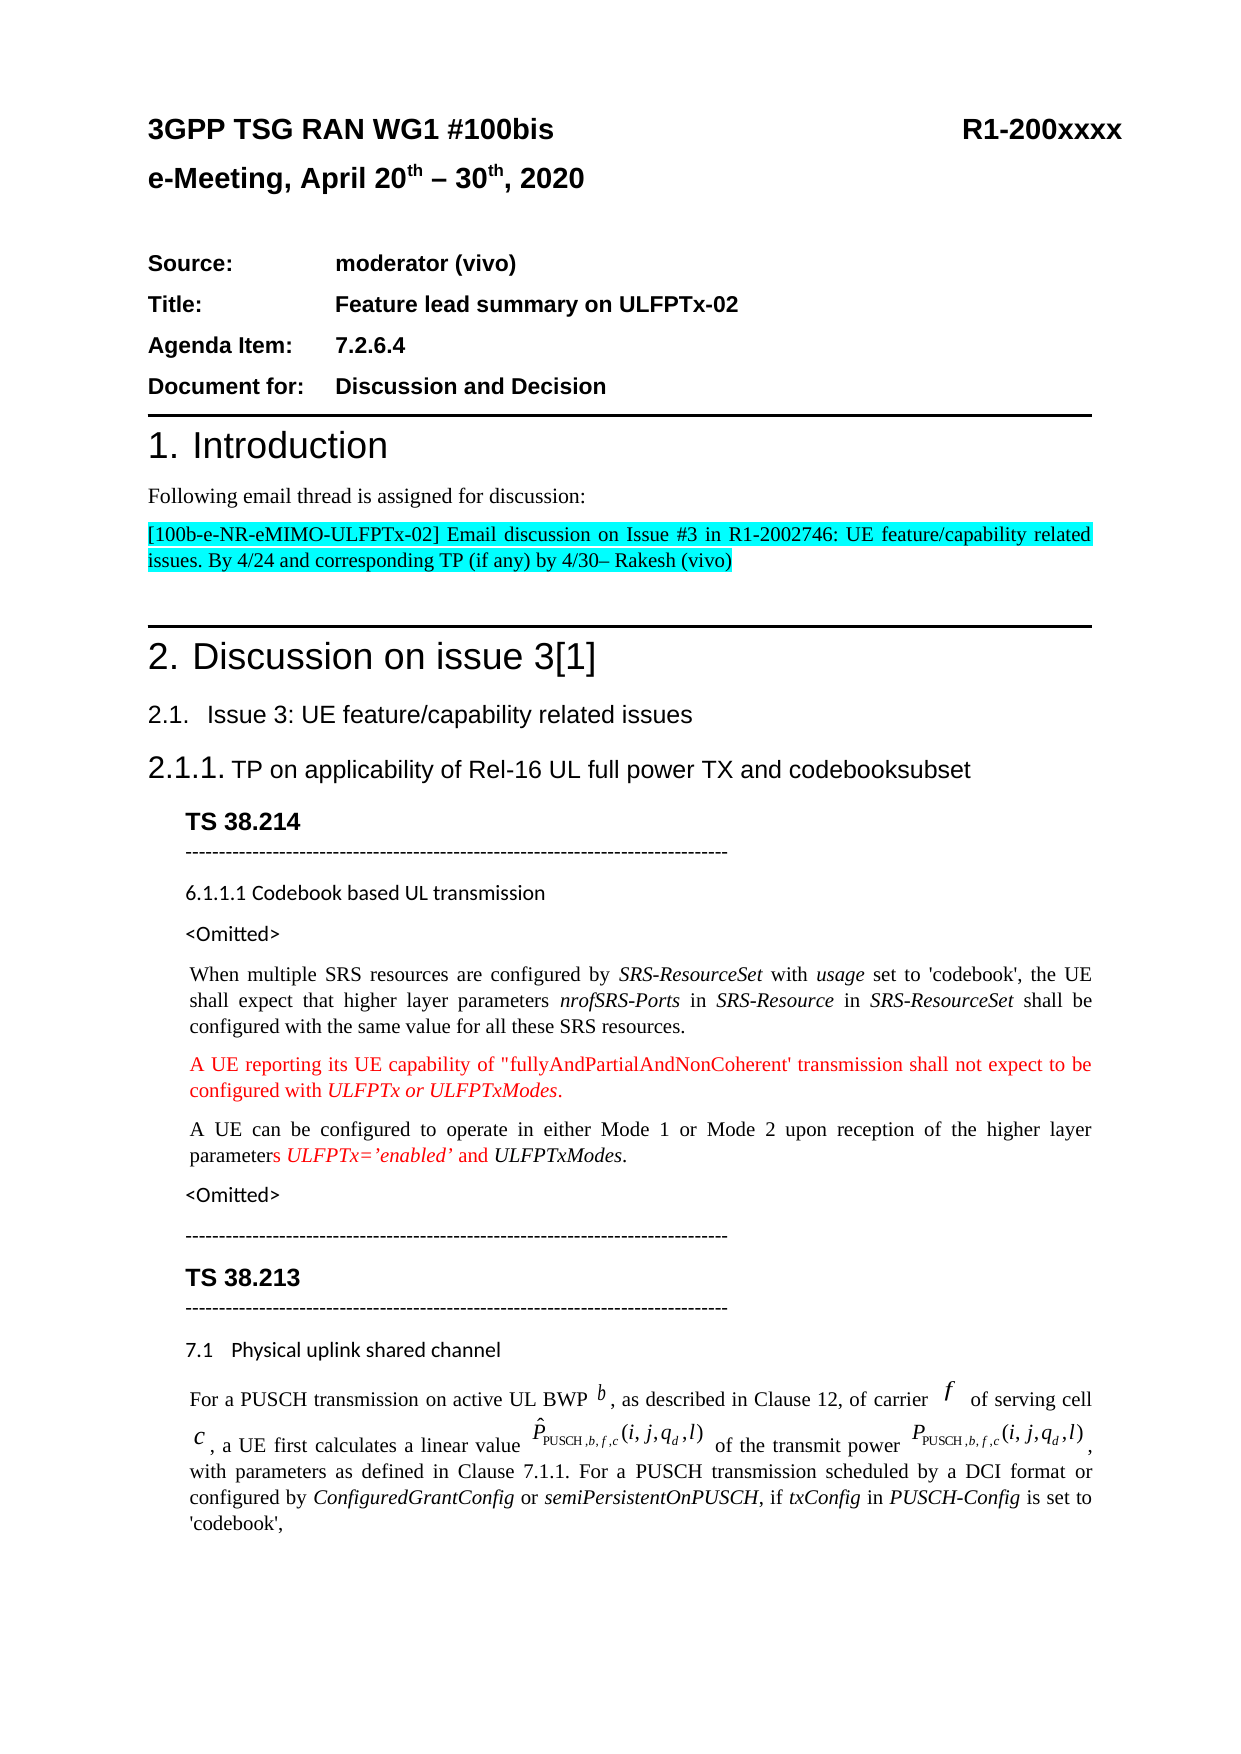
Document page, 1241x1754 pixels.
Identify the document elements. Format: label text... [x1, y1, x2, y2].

list 6.1.1.1 Codebook based UL transmission [185, 879, 1092, 906]
title Discussion on issue 3[1] [148, 628, 1092, 678]
list --------------------------------------------------------------------------------- [185, 1294, 1092, 1321]
text 3GPP TSG RAN WG1 #100bis R1-200xxxx [148, 112, 1092, 146]
list <Omitted> [185, 1181, 1092, 1208]
text Following email thread is assigned for discussion: [148, 483, 1092, 508]
list 7.1 Physical uplink shared channel [185, 1336, 1092, 1362]
text For a PUSCH transmission on active UL BWP , as described in Clause 12, of carrier of serving cell , a UE first calculates a linear value of the transmit power , with parameters as defined in Clause 7.1.1. For a PUSCH transmission scheduled by a DCI format or configured by ConfiguredGrantConfig or semiPersistentOnPUSCH, if txConfig in PUSCH-Config is set to 'codebook', [189, 1377, 1092, 1535]
text A UE reporting its UE capability of ''fullyAndPartialAndNonCoherent' transmission shall not expect to be configured with ULFPTx or ULFPTxModes. [189, 1052, 1092, 1102]
text [100b-e-NR-eMIMO-ULFPTx-02] Email discussion on Issue #3 in R1-2002746: UE feature/capability related issues. By 4/24 and corresponding TP (if any) by 4/30– Rakesh (vivo) [148, 546, 1092, 572]
text Title: Feature lead summary on ULFPTx-02 [148, 291, 1092, 318]
text Agenda Item: 7.2.6.4 [148, 332, 1092, 359]
text TS 38.214 [164, 807, 1092, 836]
text Source: moderator (vivo) [148, 250, 1092, 277]
text When multiple SRS resources are configured by SRS-ResourceSet with usage set to 'codebook', the UE shall expect that higher layer parameters nrofSRS-Ports in SRS-Resource in SRS-ResourceSet shall be configured with the same value for all these SRS resources. [189, 962, 1092, 1038]
title TP on applicability of Rel-16 UL full power TX and codebooksubset [148, 749, 1092, 786]
text A UE can be configured to operate in either Mode 1 or Mode 2 upon reception of the higher layer parameters ULFPTx=’enabled’ and ULFPTxModes. [189, 1117, 1092, 1167]
title Issue 3: UE feature/capability related issues [148, 700, 1092, 728]
title Introduction [148, 417, 1092, 467]
list <Omitted> [185, 921, 1092, 947]
text Document for: Discussion and Decision [148, 373, 1092, 399]
list --------------------------------------------------------------------------------- [185, 1222, 1092, 1249]
list --------------------------------------------------------------------------------- [185, 838, 1092, 865]
text TS 38.213 [164, 1263, 1092, 1292]
text e-Meeting, April 20th – 30th, 2020 [148, 161, 1092, 194]
